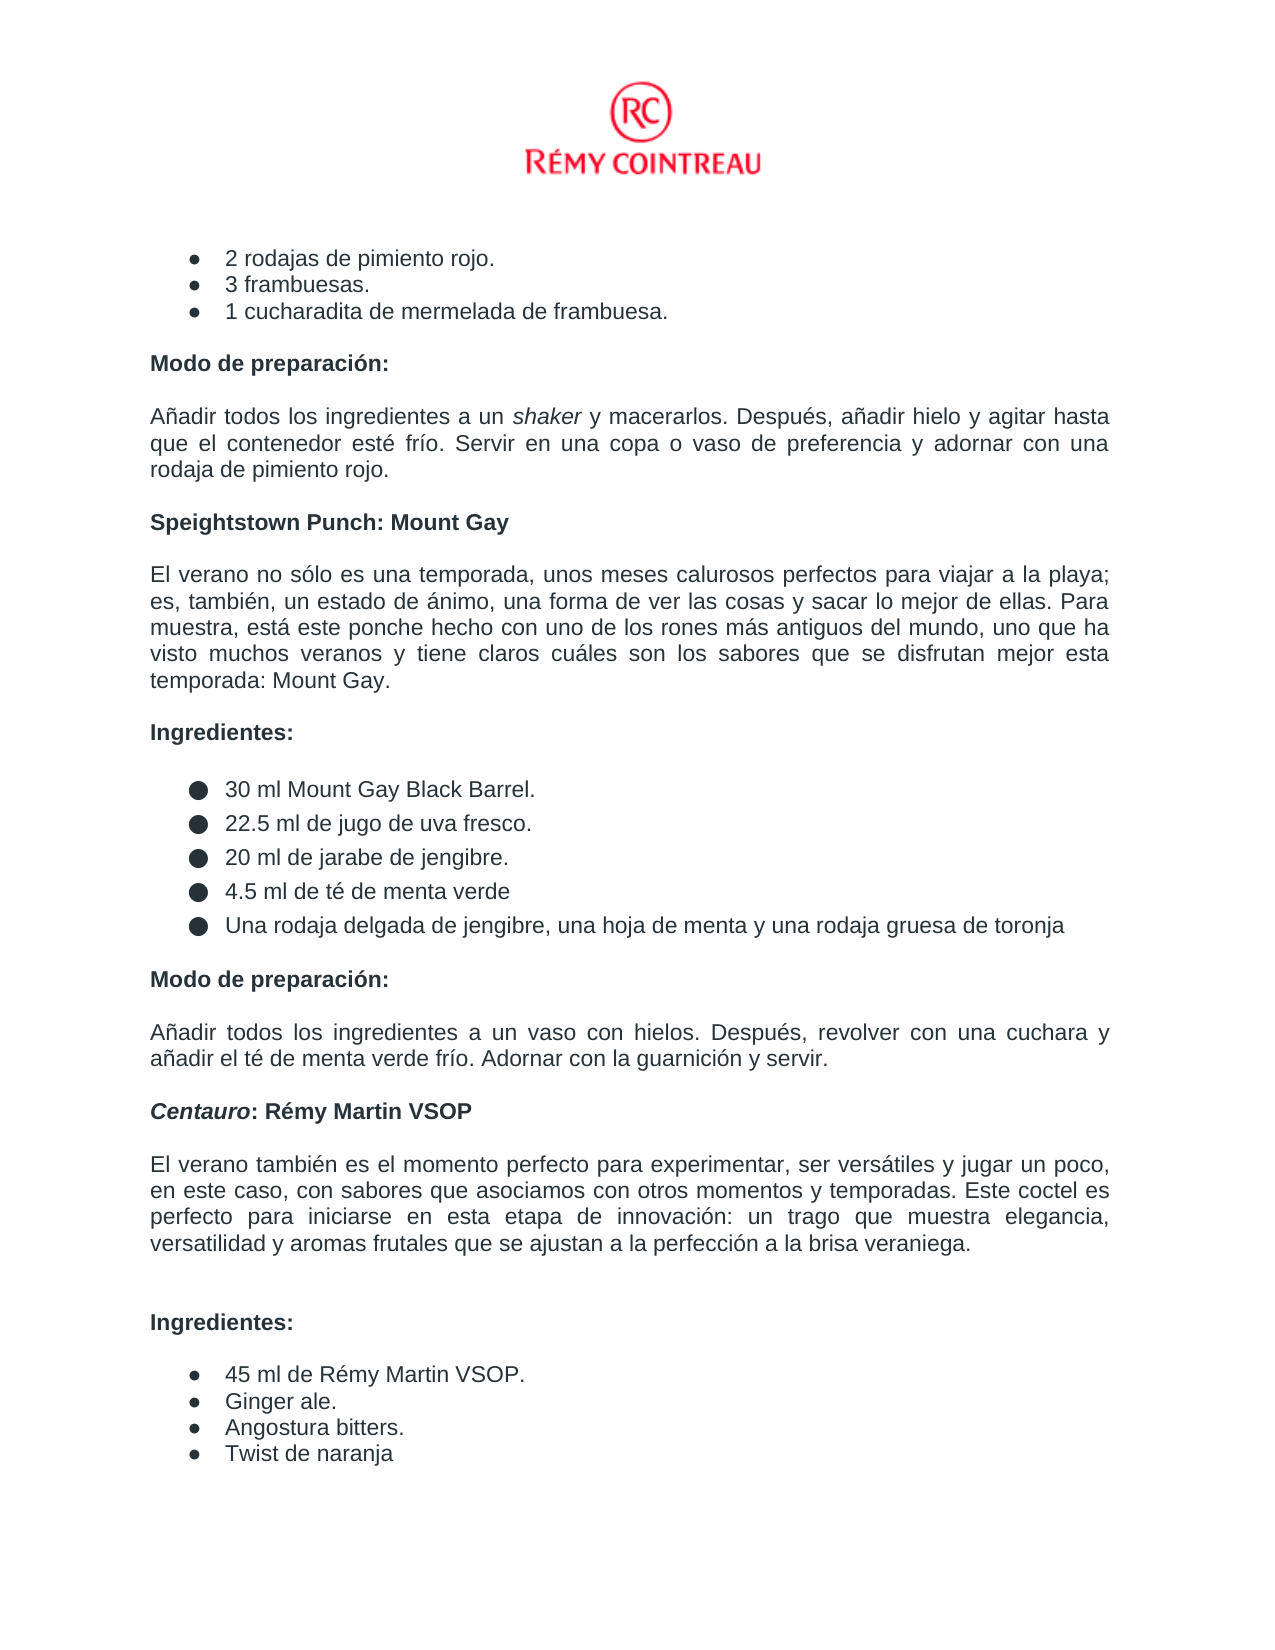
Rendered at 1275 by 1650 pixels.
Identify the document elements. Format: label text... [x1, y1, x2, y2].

list 2 rodajas de pimiento rojo. [187, 245, 1110, 271]
text Modo de preparación: [150, 966, 1110, 992]
list 30 ml Mount Gay Black Barrel. [187, 771, 1125, 805]
text El verano también es el momento perfecto para experimentar, ser versátiles y jugar un poco, en este caso, con sabores que asociamos con otros momentos y temporadas. Este coctel es perfecto para iniciarse en esta etapa de innovación: un trago que muestra elegancia, versatilidad y aromas frutales que se ajustan a la perfección a la brisa veraniega. [150, 1151, 1110, 1256]
list Una rodaja delgada de jengibre, una hoja de menta y una rodaja gruesa de toronja [187, 907, 1125, 941]
list 20 ml de jarabe de jengibre. [187, 839, 1125, 873]
text Añadir todos los ingredientes a un vaso con hielos. Después, revolver con una cuchara y añadir el té de menta verde frío. Adornar con la guarnición y servir. [150, 1019, 1110, 1071]
list 45 ml de Rémy Martin VSOP. [187, 1361, 1110, 1388]
list 4.5 ml de té de menta verde [187, 873, 1125, 907]
text El verano no sólo es una temporada, unos meses calurosos perfectos para viajar a la playa; es, también, un estado de ánimo, una forma de ver las cosas y sacar lo mejor de ellas. Para muestra, está este ponche hecho con uno de los rones más antiguos del mundo, uno que ha visto muchos veranos y tiene claros cuáles son los sabores que se disfrutan mejor esta temporada: Mount Gay. [150, 561, 1110, 693]
picture [485, 30, 790, 242]
list 22.5 ml de jugo de uva fresco. [187, 805, 1125, 839]
text Ingredientes: [150, 1309, 1110, 1335]
text Speightstown Punch: Mount Gay [150, 508, 1110, 535]
text Añadir todos los ingredientes a un shaker y macerarlos. Después, añadir hielo y agitar hasta que el contenedor esté frío. Servir en una copa o vaso de preferencia y adornar con una rodaja de pimiento rojo. [150, 403, 1110, 482]
list 3 frambuesas. [187, 271, 1110, 298]
text Modo de preparación: [150, 350, 1110, 377]
list 1 cucharadita de mermelada de frambuesa. [187, 298, 1110, 324]
list Angostura bitters. [187, 1414, 1110, 1440]
list Twist de naranja [187, 1440, 1110, 1467]
text Centauro: Rémy Martin VSOP [150, 1098, 1110, 1124]
list Ginger ale. [187, 1388, 1110, 1414]
text Ingredientes: [150, 719, 1110, 746]
